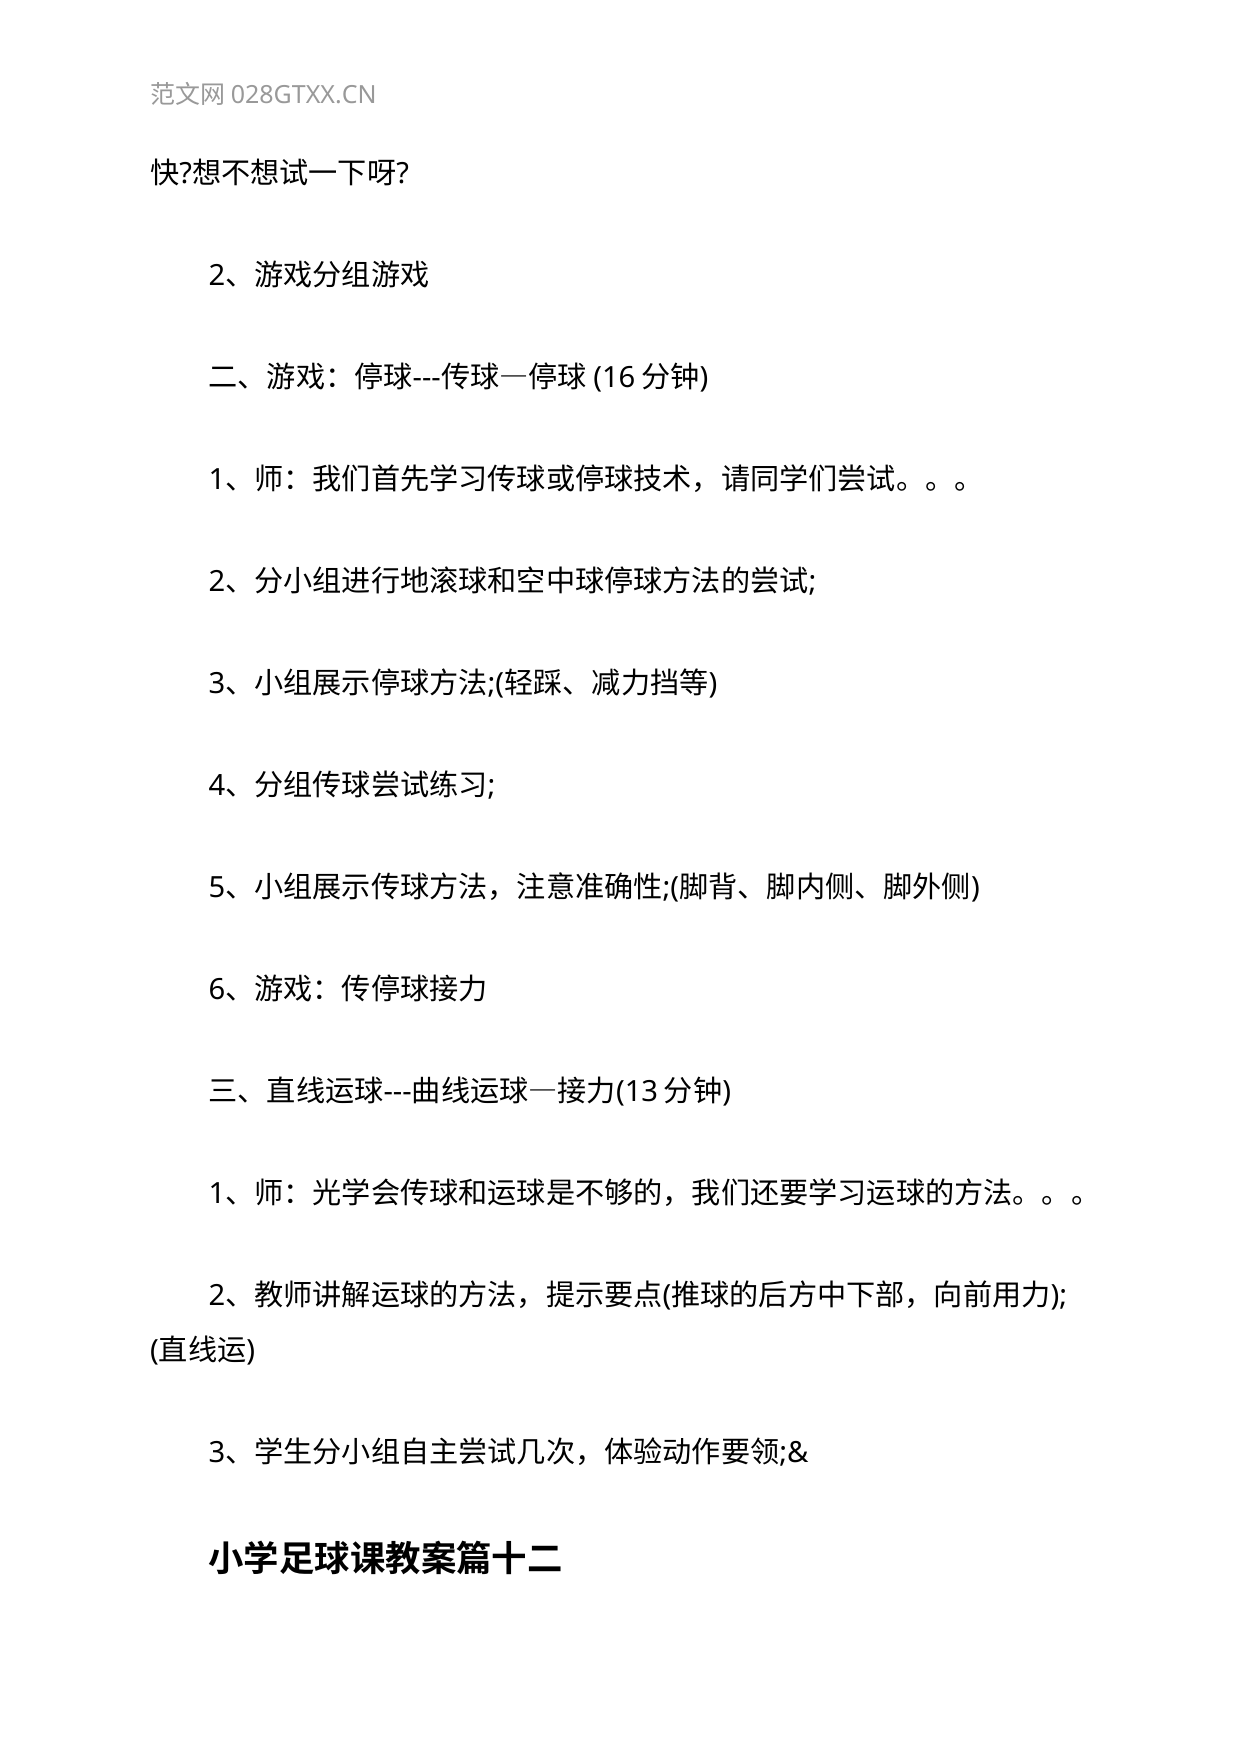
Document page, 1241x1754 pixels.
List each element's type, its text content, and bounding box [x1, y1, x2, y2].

text 1、师：光学会传球和运球是不够的，我们还要学习运球的方法。。。 [150, 1170, 1090, 1212]
text 3、学生分小组自主尝试几次，体验动作要领;& [150, 1429, 1090, 1471]
text 2、教师讲解运球的方法，提示要点(推球的后方中下部，向前用力);(直线运) [150, 1272, 1090, 1369]
text 小学足球课教案篇十二 [150, 1531, 1090, 1582]
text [150, 150, 1090, 192]
text 6、游戏：传停球接力 [150, 966, 1090, 1008]
text 2、分小组进行地滚球和空中球停球方法的尝试; [150, 558, 1090, 600]
text 4、分组传球尝试练习; [150, 762, 1090, 804]
text 二、游戏：停球---传球―停球 (16分钟) [150, 354, 1090, 396]
text 5、小组展示传球方法，注意准确性;(脚背、脚内侧、脚外侧) [150, 864, 1090, 906]
text 1、师：我们首先学习传球或停球技术，请同学们尝试。。。 [150, 456, 1090, 498]
text 3、小组展示停球方法;(轻踩、减力挡等) [150, 660, 1090, 702]
text 2、游戏分组游戏 [150, 252, 1090, 294]
text 三、直线运球---曲线运球―接力(13分钟) [150, 1068, 1090, 1110]
